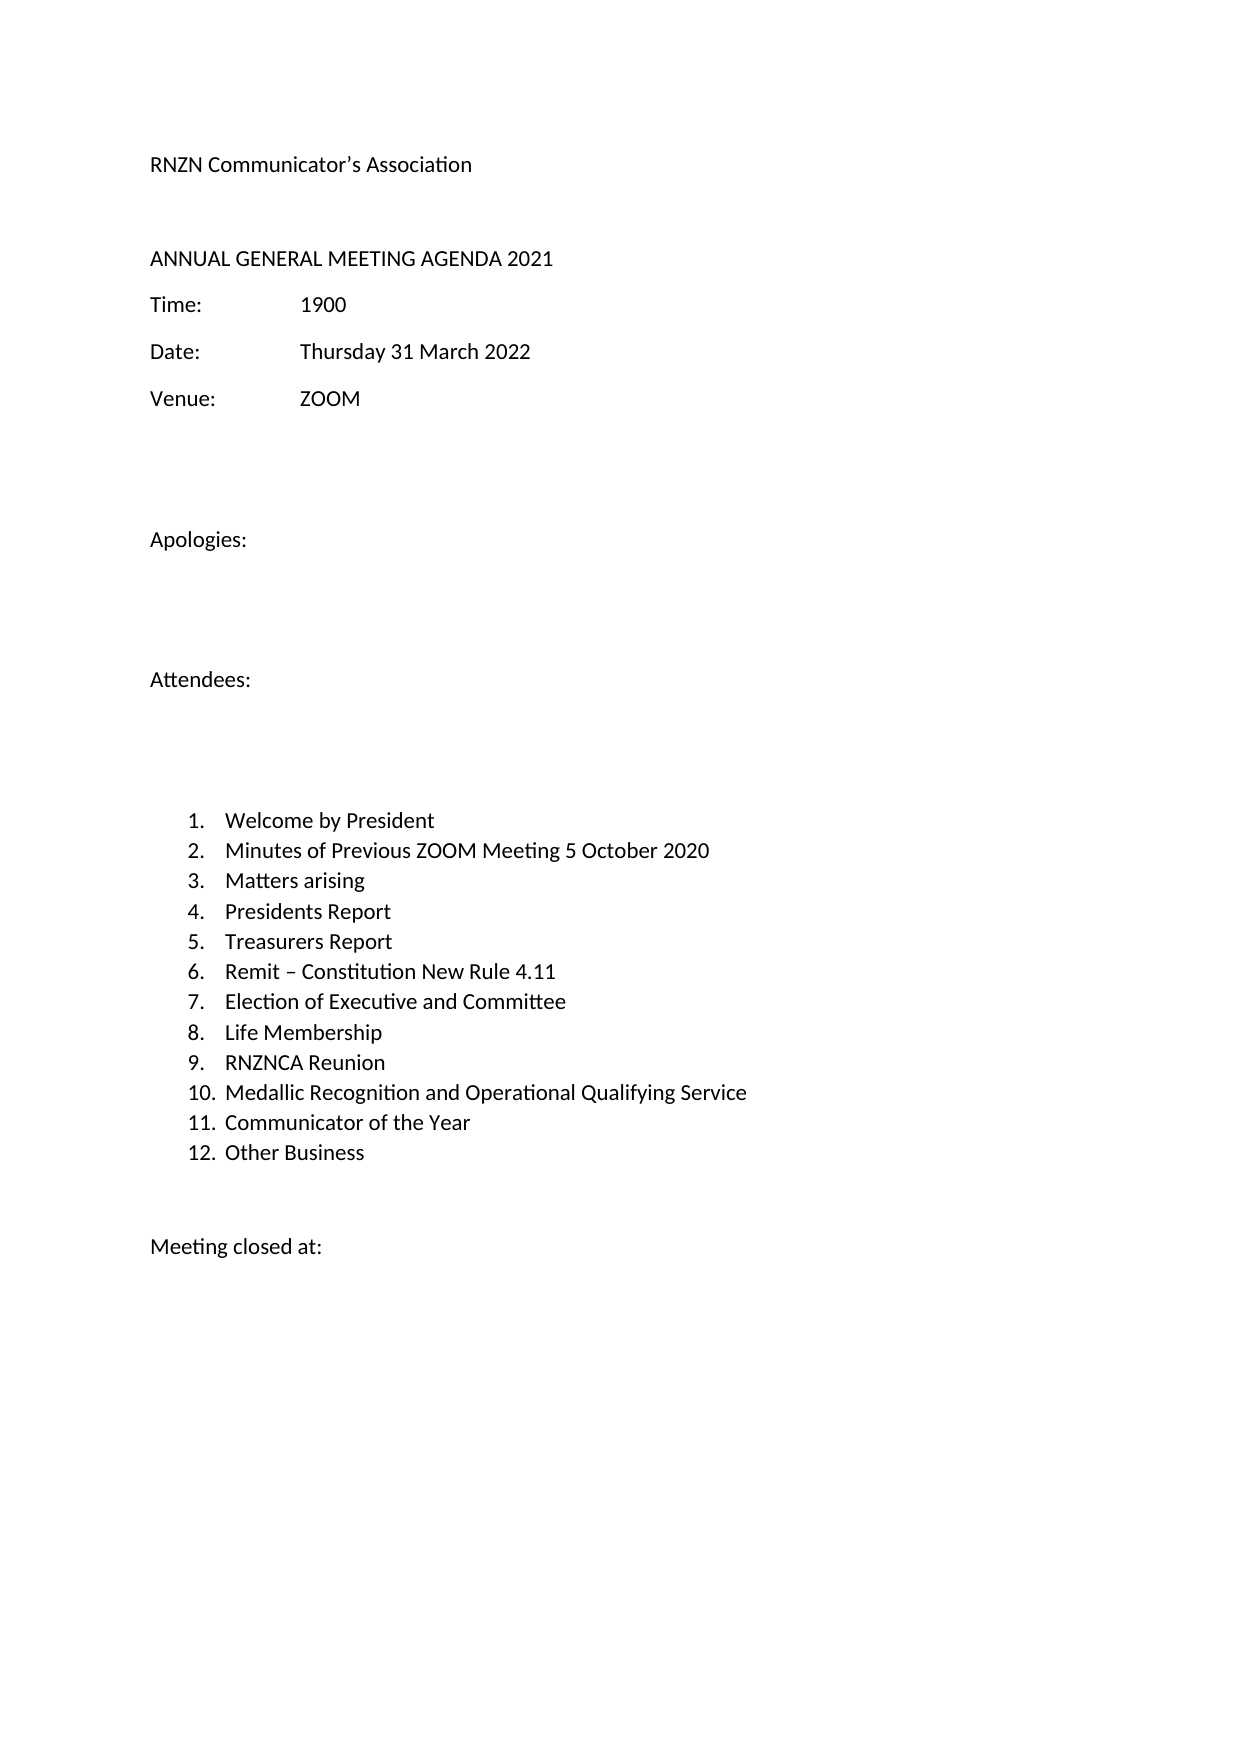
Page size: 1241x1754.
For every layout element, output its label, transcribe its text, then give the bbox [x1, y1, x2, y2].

text RNZN Communicator’s Association [150, 150, 1090, 178]
list Life Membership [187, 1018, 1090, 1046]
list Treasurers Report [187, 927, 1090, 955]
text Venue: ZOOM [150, 384, 1090, 412]
list Welcome by President [187, 806, 1090, 834]
list Medallic Recognition and Operational Qualifying Service [187, 1078, 1090, 1106]
list Presidents Report [187, 897, 1090, 925]
list Matters arising [187, 867, 1090, 895]
text Attendees: [150, 666, 1090, 694]
text ANNUAL GENERAL MEETING AGENDA 2021 [150, 244, 1090, 272]
text Time: 1900 [150, 291, 1090, 319]
list Election of Executive and Committee [187, 987, 1090, 1016]
list Communicator of the Year [187, 1108, 1090, 1136]
list Minutes of Previous ZOOM Meeting 5 October 2020 [187, 836, 1090, 864]
text Date: Thursday 31 March 2022 [150, 337, 1090, 366]
list Remit – Constitution New Rule 4.11 [187, 957, 1090, 985]
text Meeting closed at: [150, 1232, 1090, 1260]
text Apologies: [150, 525, 1090, 553]
list Other Business [187, 1138, 1090, 1167]
list RNZNCA Reunion [187, 1048, 1090, 1076]
